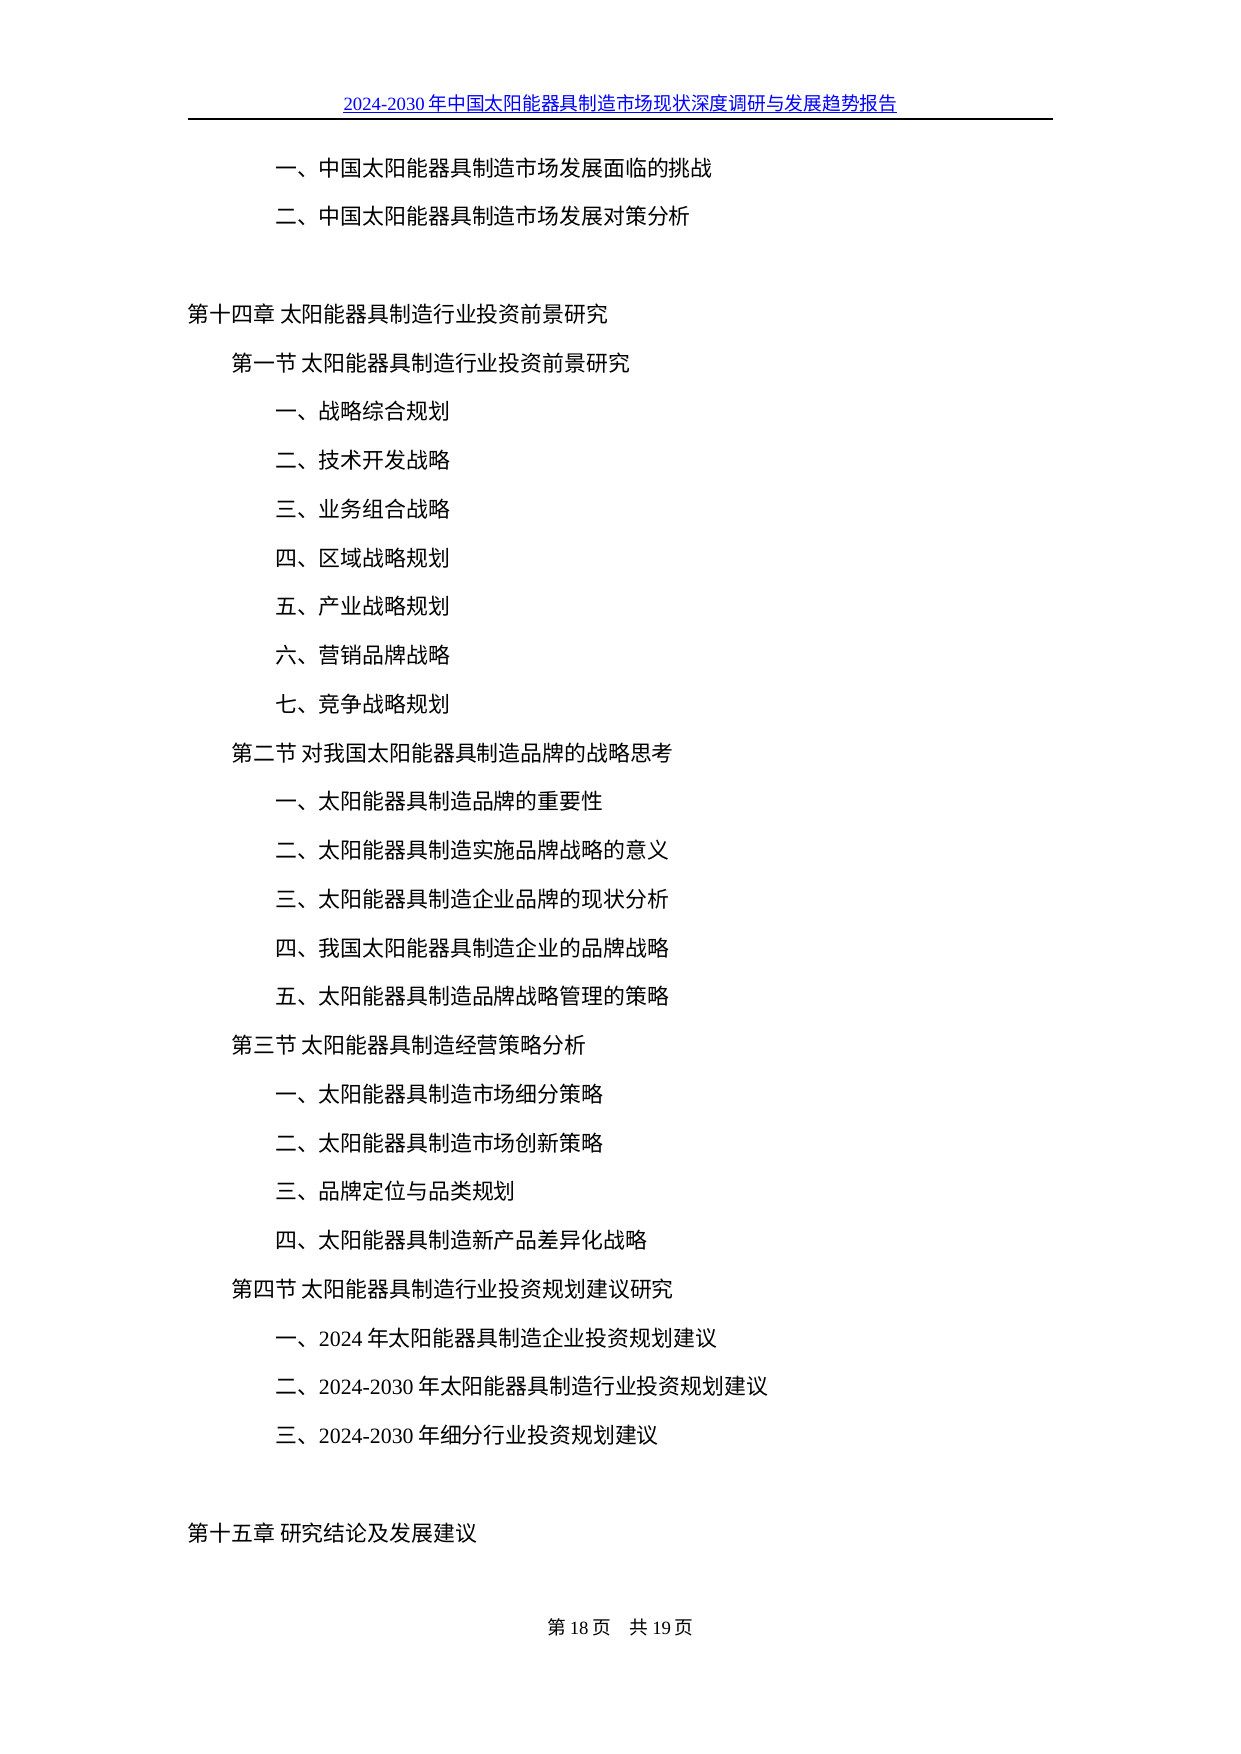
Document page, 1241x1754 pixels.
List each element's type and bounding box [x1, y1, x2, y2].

text [187, 150, 1053, 1548]
